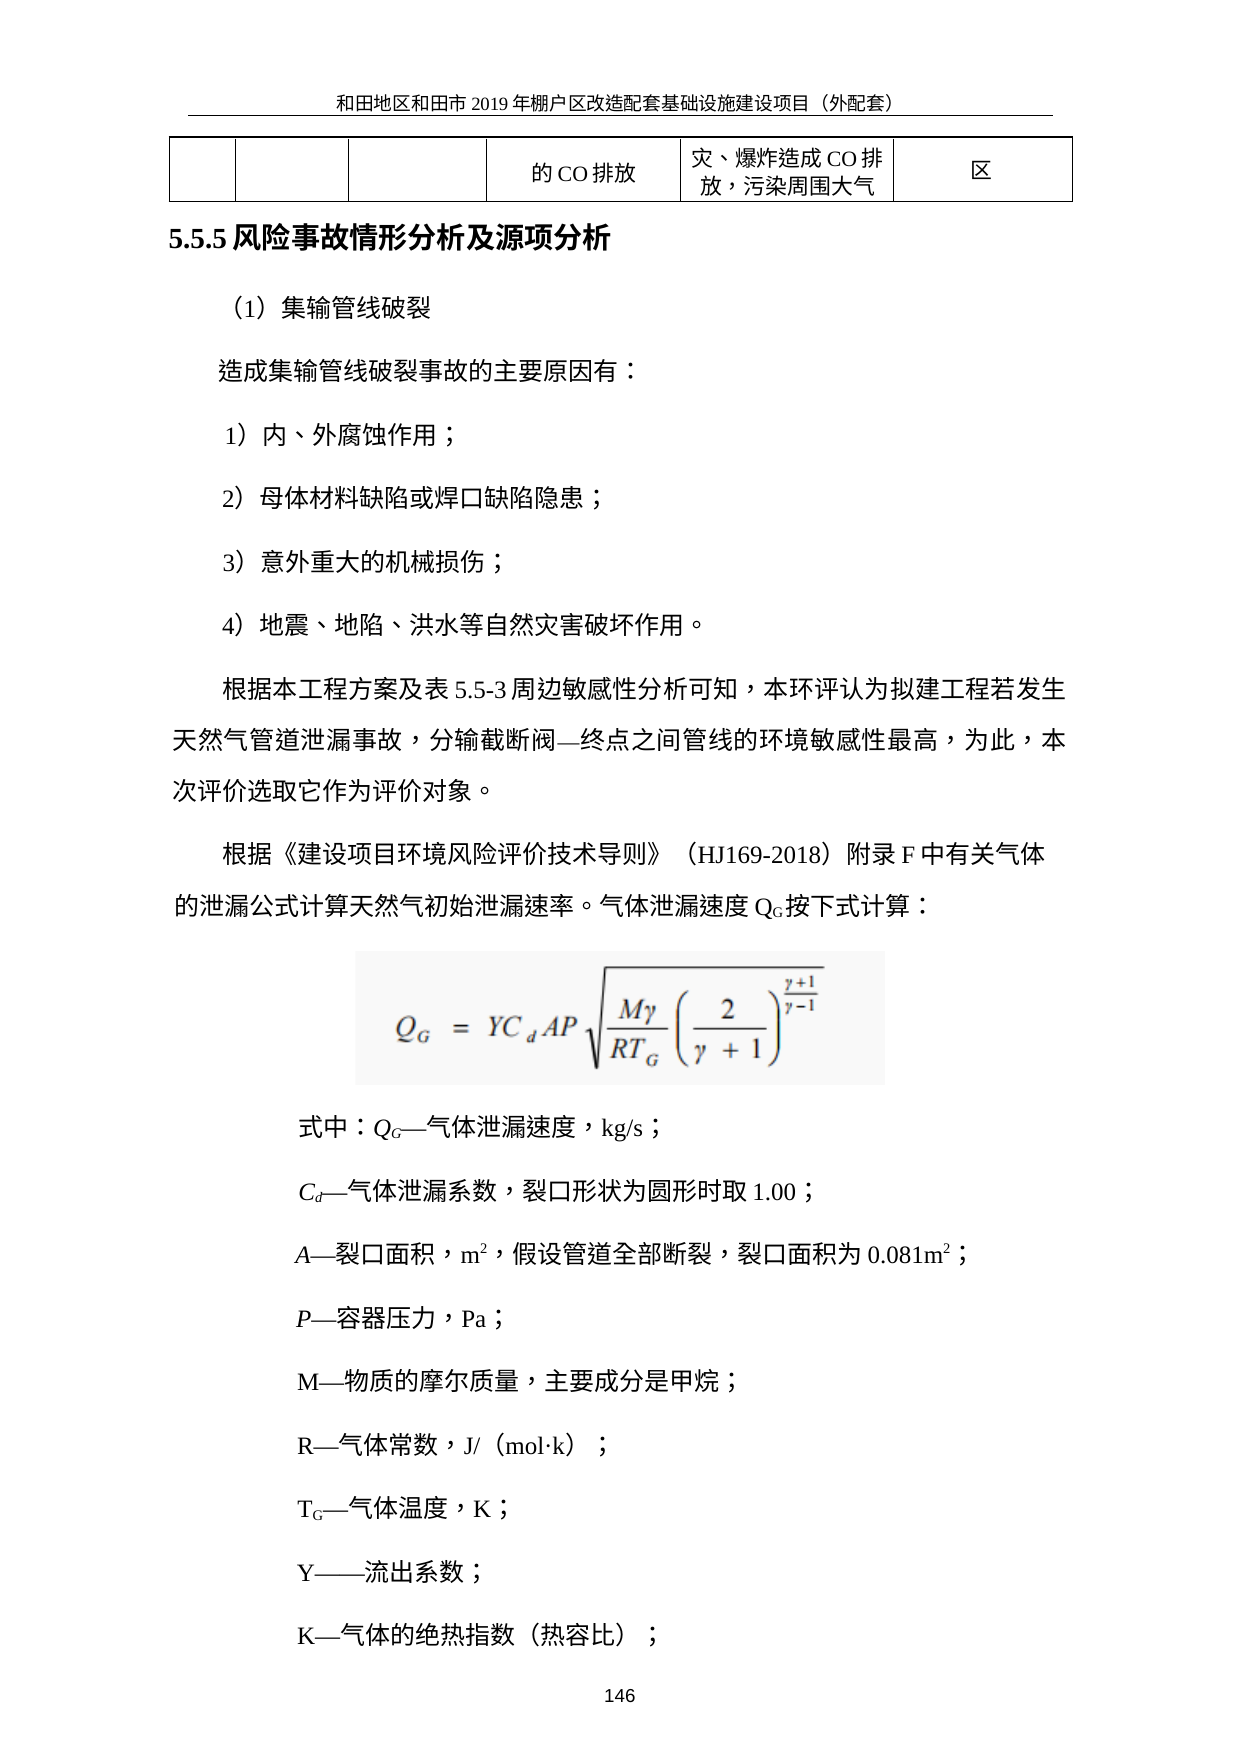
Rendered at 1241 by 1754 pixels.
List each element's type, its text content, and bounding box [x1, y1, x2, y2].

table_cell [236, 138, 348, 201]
text （1）集输管线破裂 [168, 290, 1072, 324]
text 4）地震、地陷、洪水等自然灾害破坏作用。 [222, 608, 1072, 642]
text R—气体常数，J/（mol·k）； [297, 1427, 1072, 1461]
text 根据《建设项目环境风险评价技术导则》（HJ169-2018）附录F中有关气体 的泄漏公式计算天然气初始泄漏速率。气体泄漏速度QG按下式计算： [174, 837, 1066, 922]
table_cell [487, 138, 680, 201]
text 1）内、外腐蚀作用； [224, 417, 1072, 451]
text 根据本工程方案及表5.5-3周边敏感性分析可知，本环评认为拟建工程若发生天然气管道泄漏事故，分输截断阀—终点之间管线的环境敏感性最高，为此，本次评价选取它作为评价对象。 [172, 672, 1066, 808]
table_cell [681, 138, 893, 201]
text K—气体的绝热指数（热容比）； [297, 1618, 1072, 1652]
text 造成集输管线破裂事故的主要原因有： [168, 354, 1072, 388]
text Cd—气体泄漏系数，裂口形状为圆形时取1.00； [298, 1173, 1072, 1207]
text TG—气体温度，K； [297, 1491, 1072, 1525]
text Y——流出系数； [297, 1554, 1072, 1588]
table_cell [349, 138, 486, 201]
picture [355, 951, 885, 1085]
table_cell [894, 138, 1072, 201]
text 3）意外重大的机械损伤； [222, 544, 1072, 578]
text M—物质的摩尔质量，主要成分是甲烷； [297, 1364, 1072, 1398]
text A—裂口面积，m2，假设管道全部断裂，裂口面积为0.081m2； [295, 1237, 1072, 1271]
text 2）母体材料缺陷或焊口缺陷隐患； [222, 481, 1072, 515]
text 5.5.5风险事故情形分析及源项分析 [168, 214, 1070, 257]
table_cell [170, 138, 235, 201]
text P—容器压力，Pa； [296, 1300, 1072, 1334]
text 式中：QG—气体泄漏速度，kg/s； [298, 1110, 1072, 1144]
